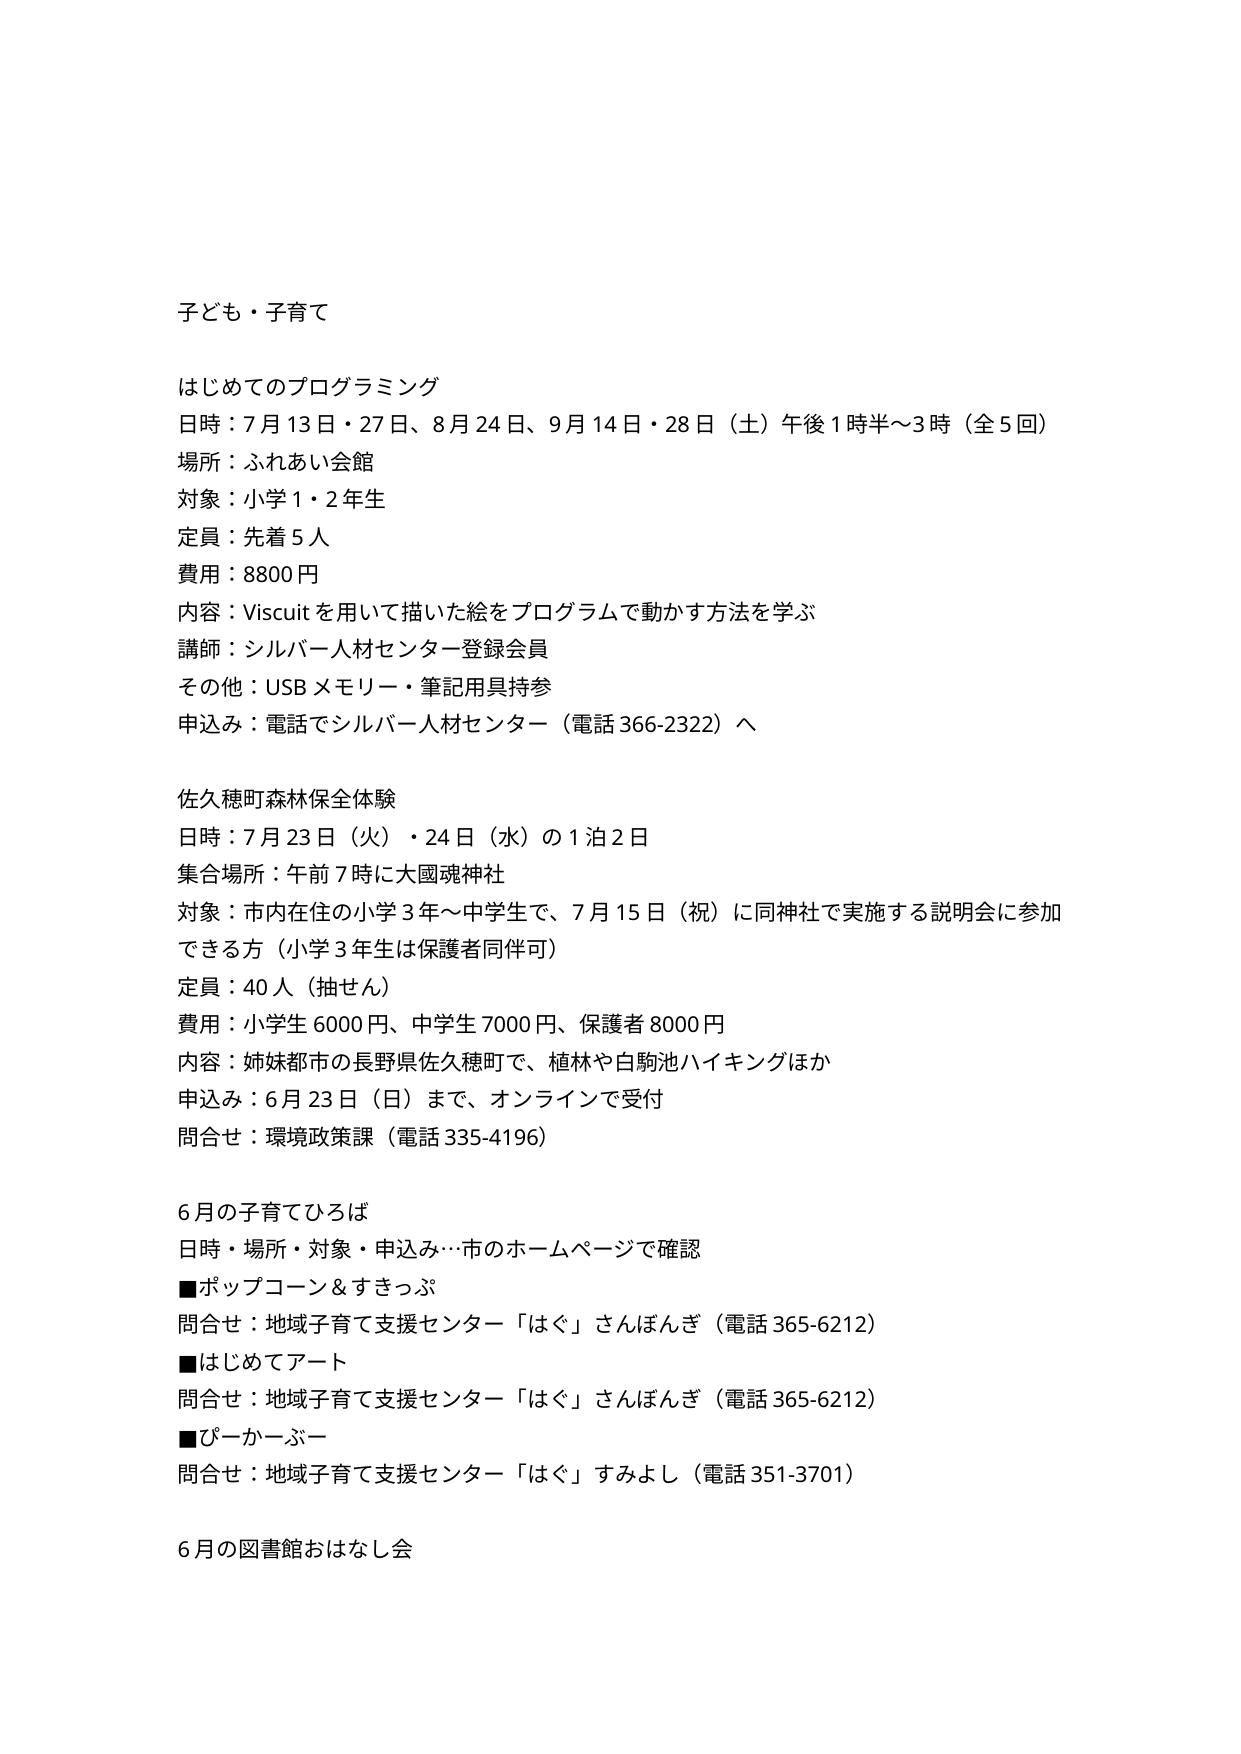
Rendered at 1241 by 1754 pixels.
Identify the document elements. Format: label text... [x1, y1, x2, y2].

text 場所：ふれあい会館 [177, 442, 1063, 479]
text 申込み：6月23日（日）まで、オンラインで受付 [177, 1079, 1063, 1117]
text 費用：8800円 [177, 554, 1063, 592]
text 集合場所：午前7時に大國魂神社 [177, 854, 1063, 892]
text 講師：シルバー人材センター登録会員 [177, 629, 1063, 667]
text 内容：姉妹都市の長野県佐久穂町で、植林や白駒池ハイキングほか [177, 1042, 1063, 1079]
text 佐久穂町森林保全体験 [177, 779, 1063, 817]
text 日時：7月13日・27日、8月24日、9月14日・28日（土）午後1時半～3時（全5回） [177, 404, 1063, 442]
text はじめてのプログラミング [177, 367, 1063, 404]
text 対象：小学1・2年生 [177, 479, 1063, 517]
text 費用：小学生6000円、中学生7000円、保護者8000円 [177, 1004, 1063, 1042]
text 定員：先着5人 [177, 517, 1063, 554]
text 問合せ：地域子育て支援センター「はぐ」すみよし（電話351-3701） [177, 1454, 1063, 1492]
text 内容：Viscuitを用いて描いた絵をプログラムで動かす方法を学ぶ [177, 592, 1063, 629]
text 日時：7月23日（火）・24日（水）の1泊2日 [177, 817, 1063, 854]
text その他：USBメモリー・筆記用具持参 [177, 667, 1063, 704]
text ■はじめてアート [177, 1342, 1063, 1379]
text 対象：市内在住の小学3年～中学生で、7月15日（祝）に同神社で実施する説明会に参加できる方（小学3年生は保護者同伴可） [177, 892, 1063, 967]
text ■ぴーかーぶー [177, 1417, 1063, 1454]
text 問合せ：環境政策課（電話335-4196） [177, 1117, 1063, 1154]
text 定員：40人（抽せん） [177, 967, 1063, 1004]
text 日時・場所・対象・申込み…市のホームページで確認 [177, 1229, 1063, 1267]
text 問合せ：地域子育て支援センター「はぐ」さんぼんぎ（電話365-6212） [177, 1304, 1063, 1342]
text 申込み：電話でシルバー人材センター（電話366-2322）へ [177, 704, 1063, 742]
text 子ども・子育て [177, 292, 1063, 329]
text 6月の子育てひろば [177, 1192, 1063, 1229]
text 6月の図書館おはなし会 [177, 1529, 1063, 1567]
text ■ポップコーン＆すきっぷ [177, 1267, 1063, 1304]
text 問合せ：地域子育て支援センター「はぐ」さんぼんぎ（電話365-6212） [177, 1379, 1063, 1417]
